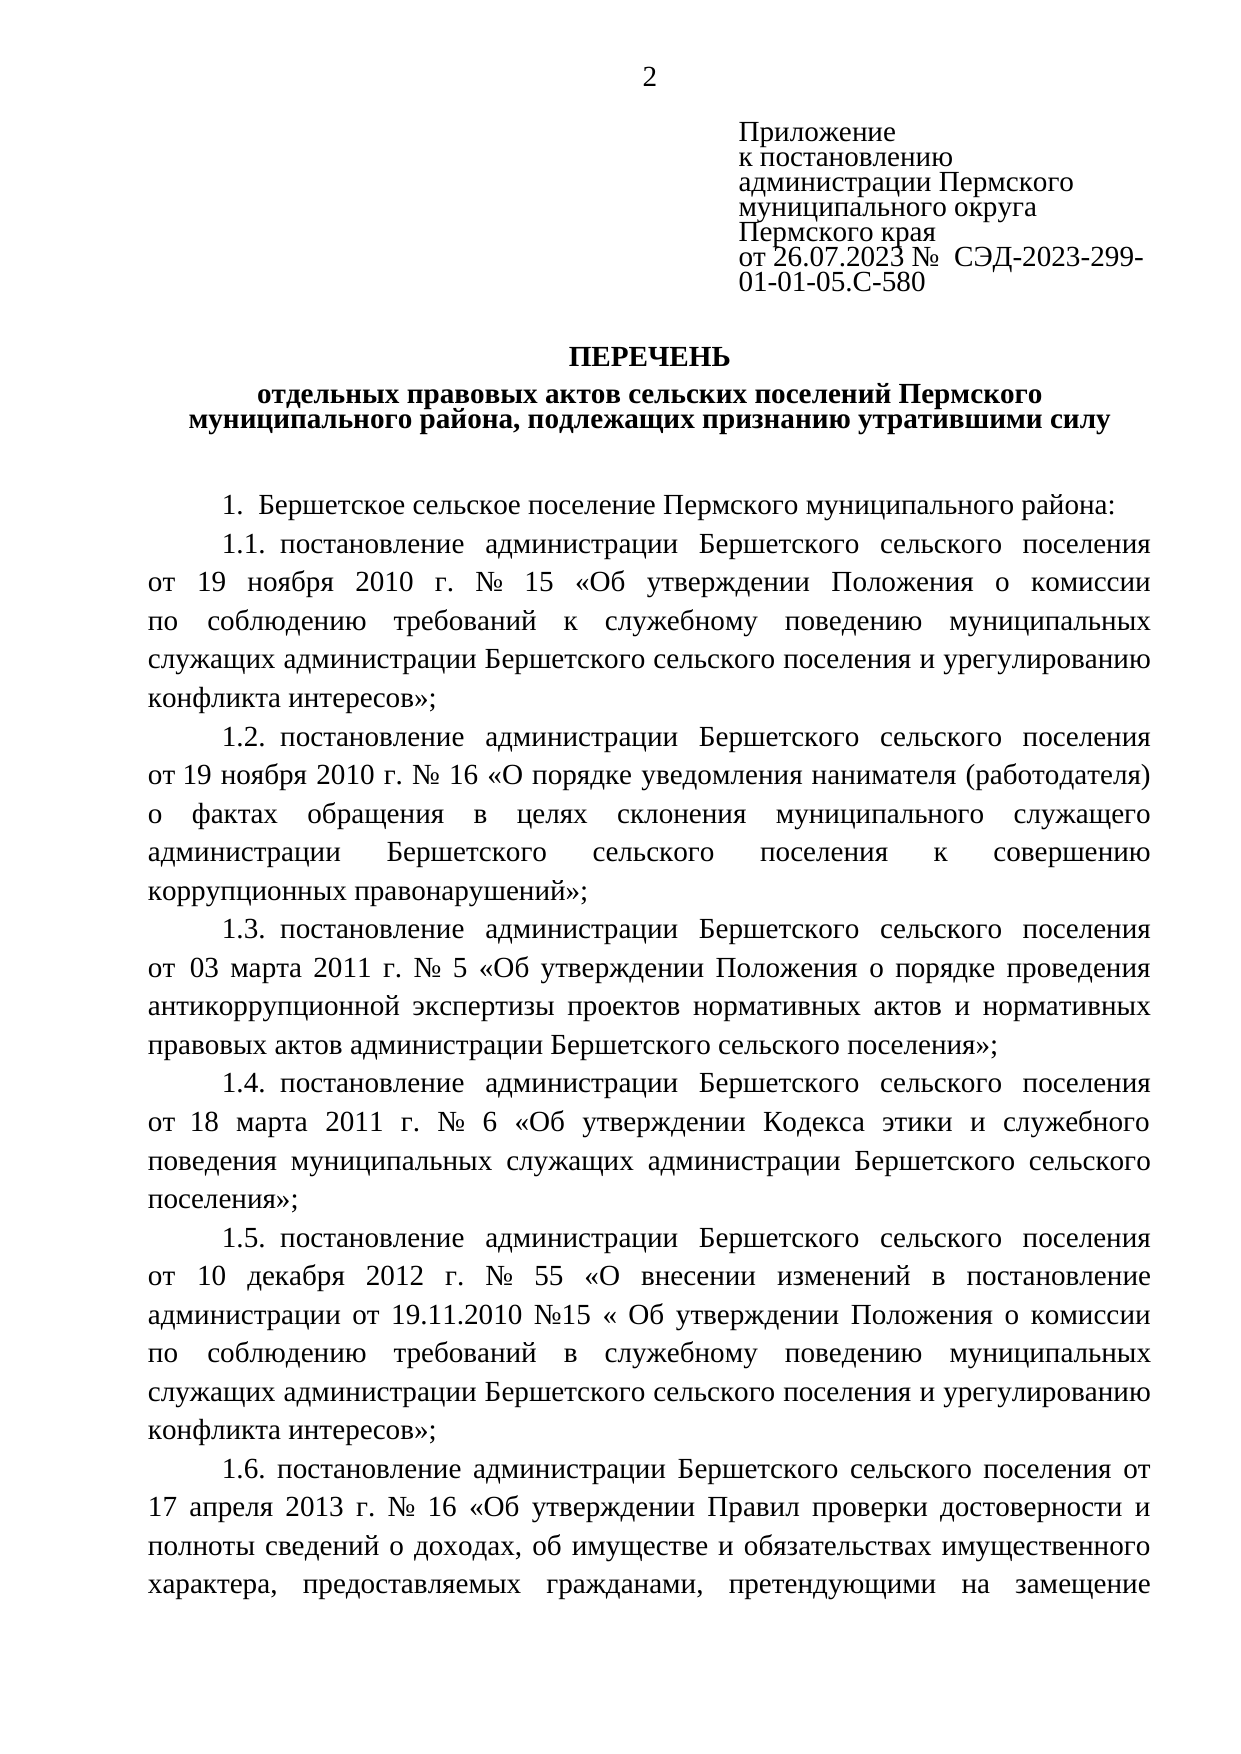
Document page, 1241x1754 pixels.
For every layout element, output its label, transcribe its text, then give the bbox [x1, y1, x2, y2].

text 1.2. постановление администрации Бершетского сельского поселения от 19 ноября 2010 г. № 16 «О порядке уведомления нанимателя (работодателя) о фактах обращения в целях склонения муниципального служащего администрации Бершетского сельского поселения к совершению коррупционных правонарушений»; [148, 715, 1152, 908]
text 1.4. постановление администрации Бершетского сельского поселения от 18 марта 2011 г. № 6 «Об утверждении Кодекса этики и служебного поведения муниципальных служащих администрации Бершетского сельского поселения»; [148, 1062, 1152, 1216]
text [148, 1447, 1152, 1602]
text 1.5. постановление администрации Бершетского сельского поселения от 10 декабря 2012 г. № 55 «О внесении изменений в постановление администрации от 19.11.2010 №15 « Об утверждении Положения о комиссии по соблюдению требований в служебному поведению муниципальных служащих администрации Бершетского сельского поселения и урегулированию конфликта интересов»; [148, 1216, 1152, 1447]
text 1.1. постановление администрации Бершетского сельского поселения от 19 ноября 2010 г. № 15 «Об утверждении Положения о комиссии по соблюдению требований к служебному поведению муниципальных служащих администрации Бершетского сельского поселения и урегулированию конфликта интересов»; [148, 522, 1152, 715]
text к постановлению администрации Пермского муниципального округа Пермского края [738, 146, 1152, 246]
text отдельных правовых актов сельских поселений Пермского муниципального района, подлежащих признанию утратившими силу [148, 384, 1152, 434]
text 1. Бершетское сельское поселение Пермского муниципального района: [148, 484, 1152, 522]
text ПЕРЕЧЕНЬ [148, 346, 1152, 371]
text 1.3. постановление администрации Бершетского сельского поселения от 03 марта 2011 г. № 5 «Об утверждении Положения о порядке проведения антикоррупционной экспертизы проектов нормативных актов и нормативных правовых актов администрации Бершетского сельского поселения»; [148, 908, 1152, 1062]
text Приложение [738, 121, 1152, 146]
text от 26.07.2023 № СЭД-2023-299-01-01-05.С-580 [738, 246, 1152, 296]
